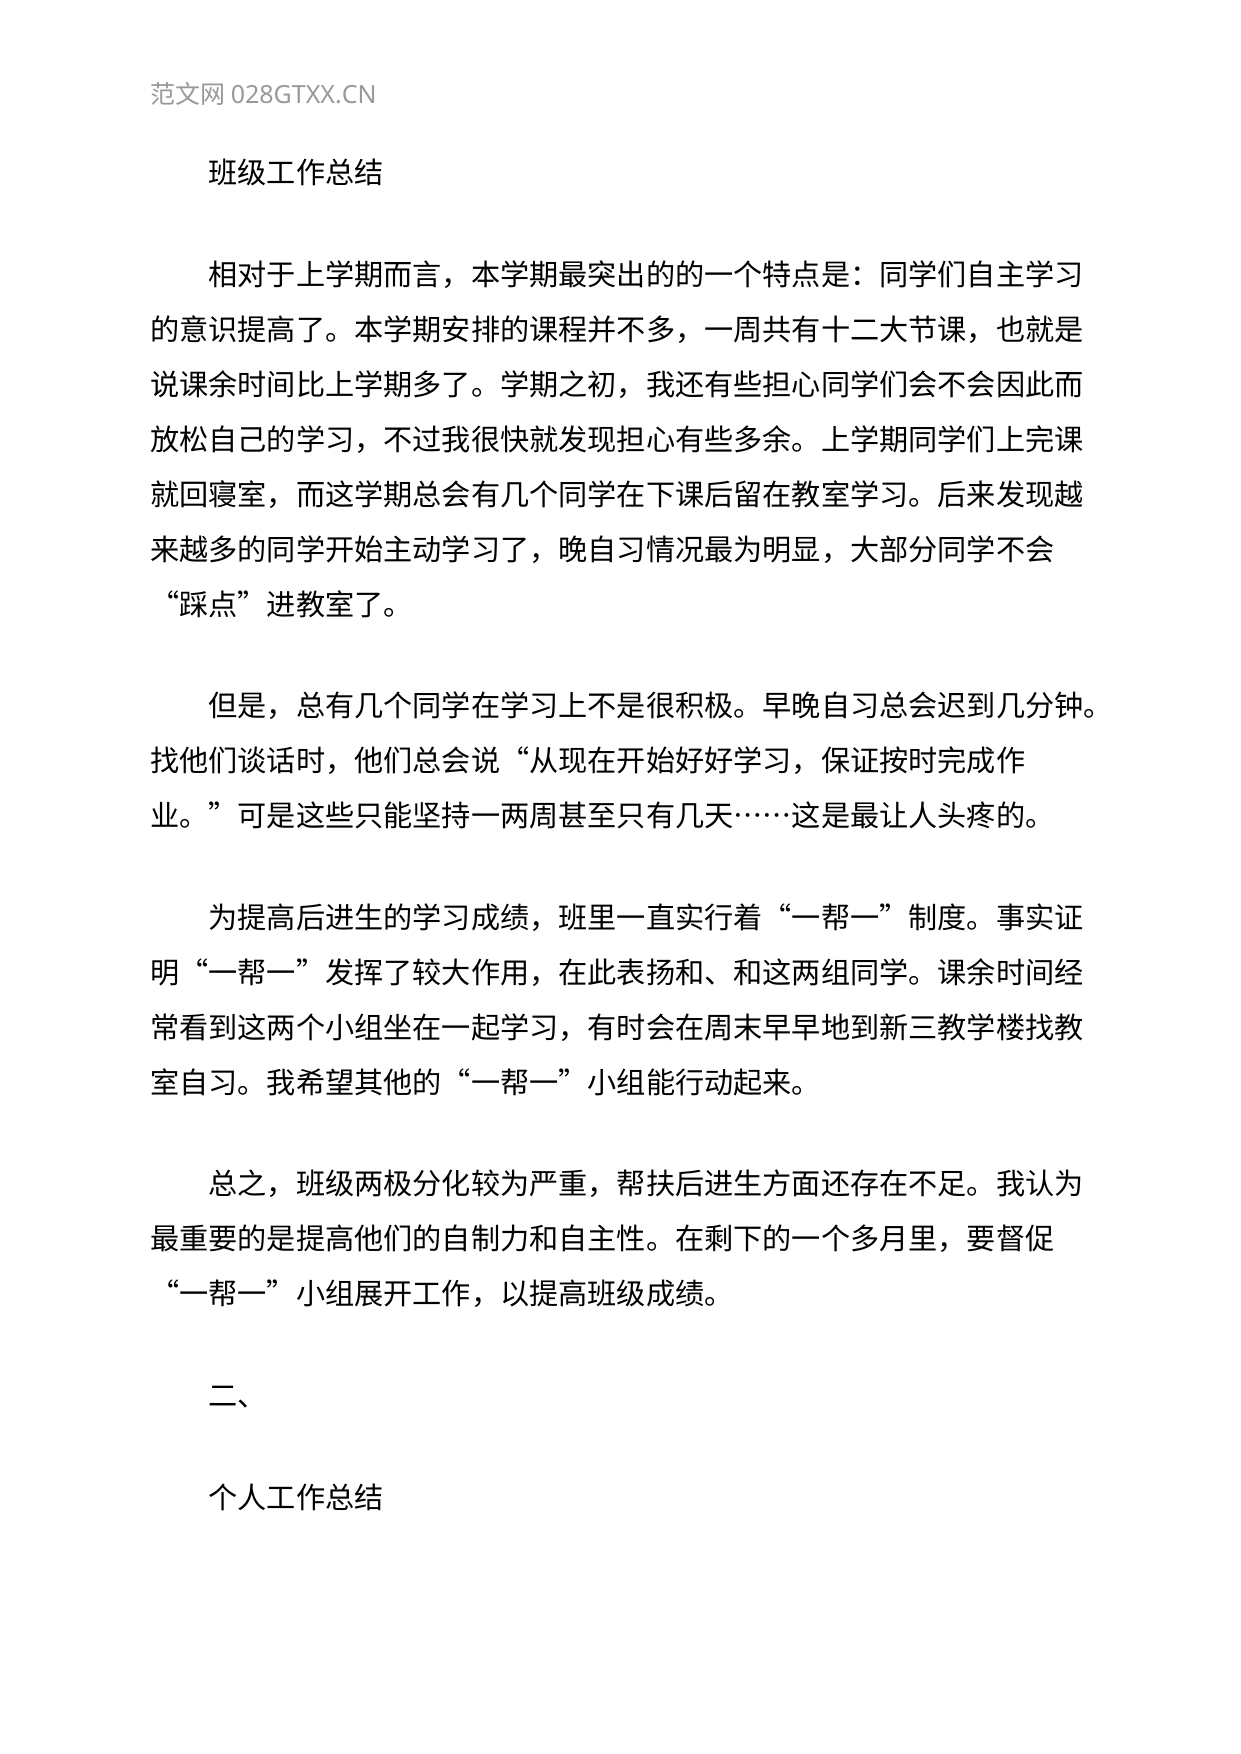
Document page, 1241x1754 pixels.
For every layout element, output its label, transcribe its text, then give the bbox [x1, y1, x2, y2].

text 为提高后进生的学习成绩，班里一直实行着“一帮一”制度。事实证明“一帮一”发挥了较大作用，在此表扬和、和这两组同学。课余时间经常看到这两个小组坐在一起学习，有时会在周末早早地到新三教学楼找教室自习。我希望其他的“一帮一”小组能行动起来。 [150, 894, 1090, 1101]
text 个人工作总结 [150, 1474, 1090, 1517]
text 但是，总有几个同学在学习上不是很积极。早晚自习总会迟到几分钟。找他们谈话时，他们总会说“从现在开始好好学习，保证按时完成作业。”可是这些只能坚持一两周甚至只有几天……这是最让人头疼的。 [150, 683, 1090, 835]
text 班级工作总结 [150, 150, 1090, 192]
text 二、 [150, 1372, 1090, 1415]
text 相对于上学期而言，本学期最突出的的一个特点是：同学们自主学习的意识提高了。本学期安排的课程并不多，一周共有十二大节课，也就是说课余时间比上学期多了。学期之初，我还有些担心同学们会不会因此而放松自己的学习，不过我很快就发现担心有些多余。上学期同学们上完课就回寝室，而这学期总会有几个同学在下课后留在教室学习。后来发现越来越多的同学开始主动学习了，晚自习情况最为明显，大部分同学不会“踩点”进教室了。 [150, 252, 1090, 623]
text 总之，班级两极分化较为严重，帮扶后进生方面还存在不足。我认为最重要的是提高他们的自制力和自主性。在剩下的一个多月里，要督促“一帮一”小组展开工作，以提高班级成绩。 [150, 1161, 1090, 1313]
